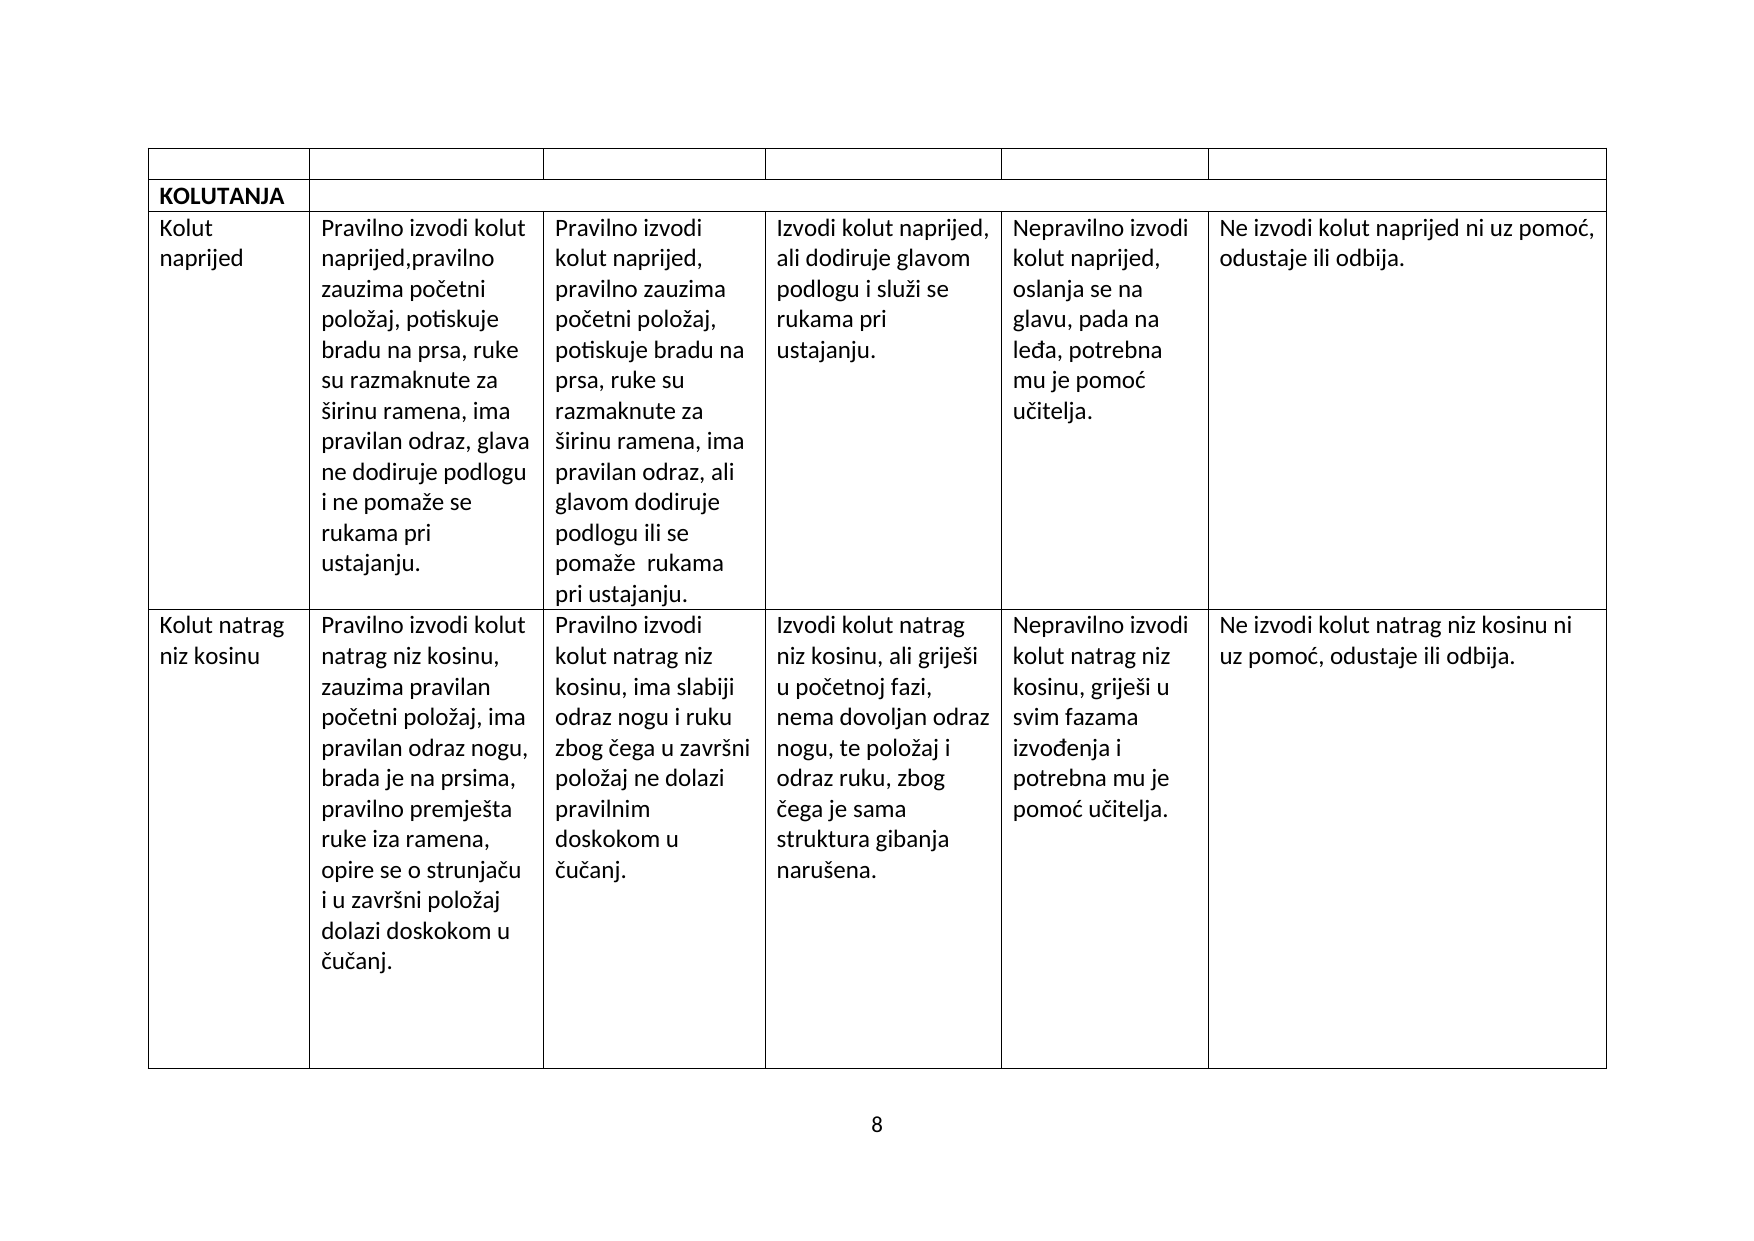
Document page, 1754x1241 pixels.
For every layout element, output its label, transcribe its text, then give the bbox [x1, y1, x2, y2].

table_cell Pravilno izvodi kolut naprijed, pravilno zauzima početni položaj, potiskuje bradu na prsa, ruke su razmaknute za širinu ramena, ima pravilan odraz, ali glavom dodiruje podlogu ili se pomaže rukama pri ustajanju. [544, 212, 765, 608]
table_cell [1209, 610, 1606, 1067]
table_cell Kolut naprijed [149, 212, 309, 608]
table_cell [1002, 610, 1208, 1067]
table_cell [310, 180, 1606, 211]
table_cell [1002, 149, 1208, 179]
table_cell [149, 149, 309, 179]
table_cell Nepravilno izvodi kolut naprijed, oslanja se na glavu, pada na leđa, potrebna mu je pomoć učitelja. [1002, 212, 1208, 608]
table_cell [310, 149, 543, 179]
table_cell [766, 610, 1001, 1067]
table_cell Pravilno izvodi kolut naprijed,pravilno zauzima početni položaj, potiskuje bradu na prsa, ruke su razmaknute za širinu ramena, ima pravilan odraz, glava ne dodiruje podlogu i ne pomaže se rukama pri ustajanju. [310, 212, 543, 608]
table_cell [544, 610, 765, 1067]
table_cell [766, 149, 1001, 179]
table_cell Ne izvodi kolut naprijed ni uz pomoć, odustaje ili odbija. [1209, 212, 1606, 608]
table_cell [149, 610, 309, 1067]
table_cell KOLUTANJA [149, 180, 309, 211]
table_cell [310, 610, 543, 1067]
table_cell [1209, 149, 1606, 179]
table_cell Izvodi kolut naprijed, ali dodiruje glavom podlogu i služi se rukama pri ustajanju. [766, 212, 1001, 608]
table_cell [544, 149, 765, 179]
